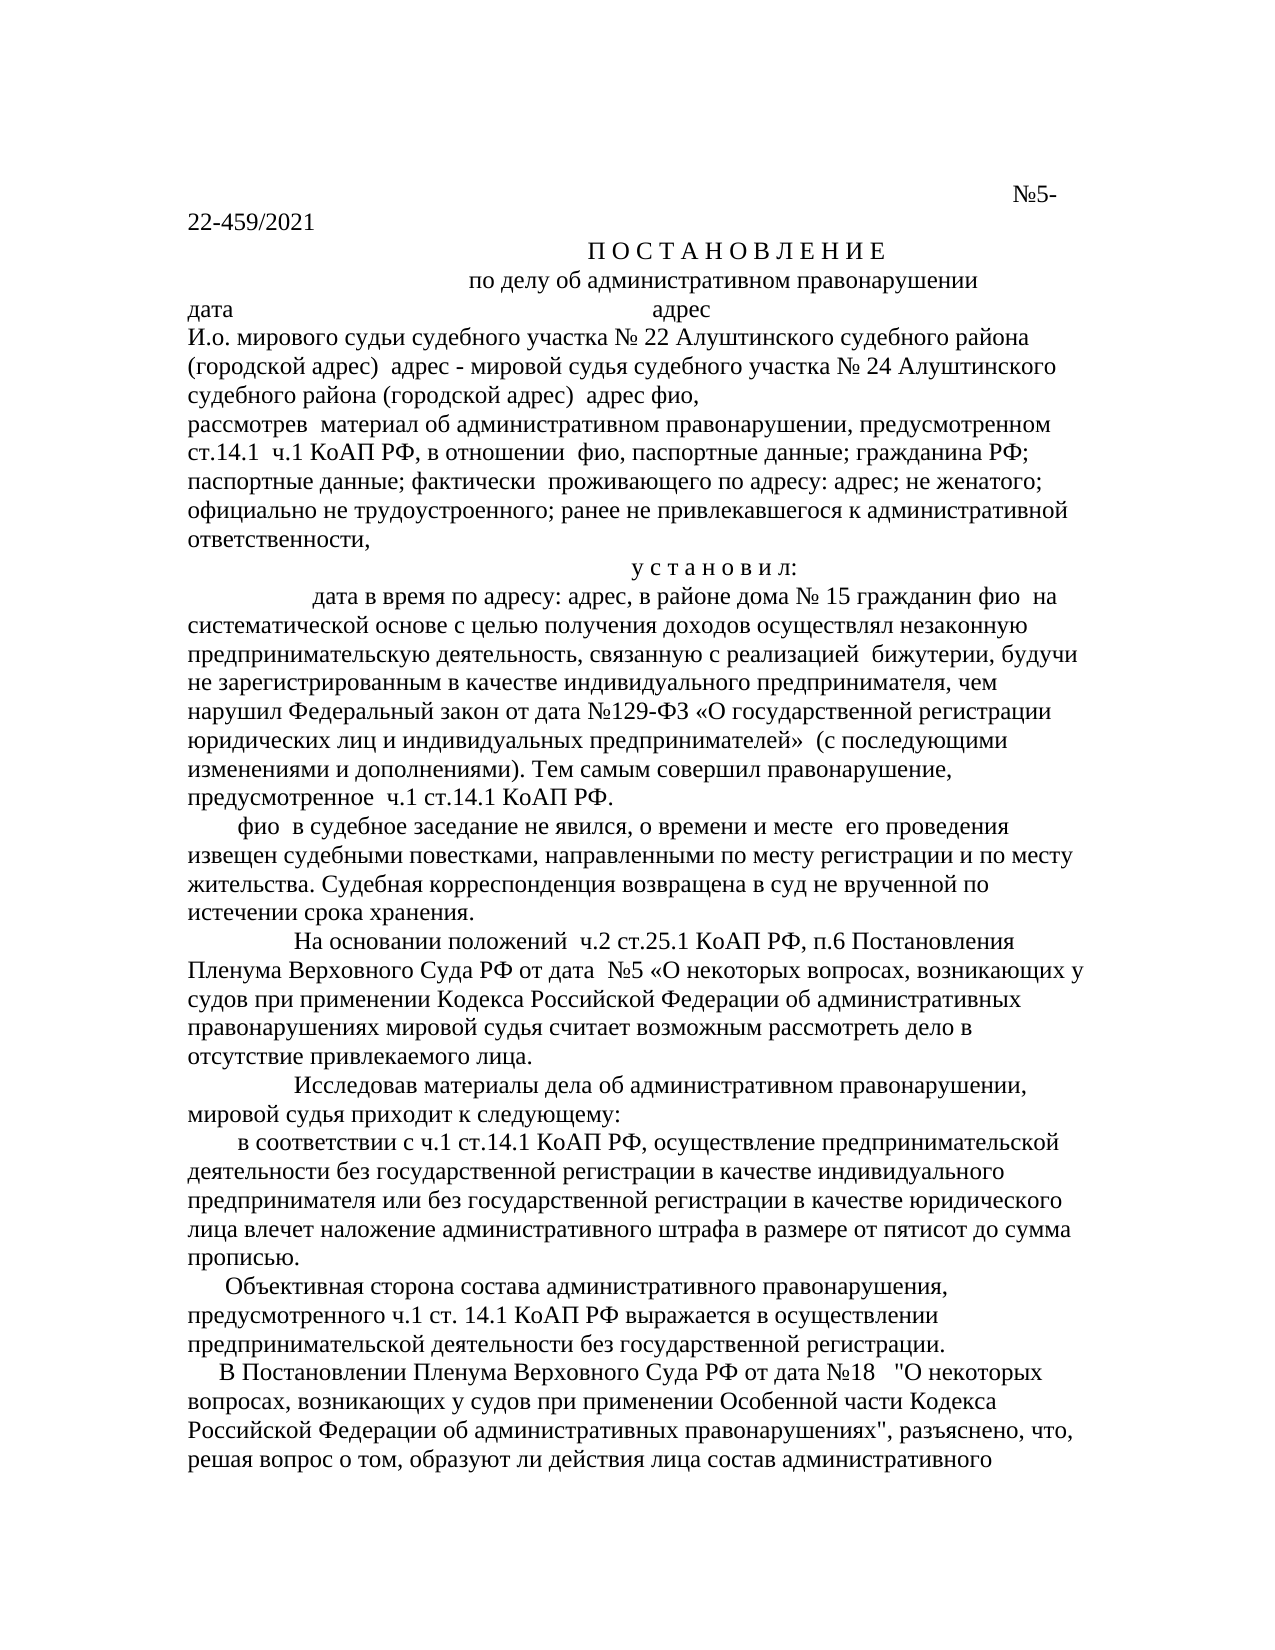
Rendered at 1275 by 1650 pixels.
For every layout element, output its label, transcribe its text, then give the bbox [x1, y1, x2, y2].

text №5-22-459/2021 [187, 179, 1087, 236]
text дата адрес [187, 294, 1087, 322]
text И.о. мирового судьи судебного участка № 22 Алуштинского судебного района (городской адрес) адрес - мировой судья судебного участка № 24 Алуштинского судебного района (городской адрес) адрес фио, [187, 322, 1087, 409]
text Исследовав материалы дела об административном правонарушении, мировой судья приходит к следующему: [187, 1070, 1087, 1127]
text рассмотрев материал об административном правонарушении, предусмотренном ст.14.1 ч.1 КоАП РФ, в отношении фио, паспортные данные; гражданина РФ; паспортные данные; фактически проживающего по адресу: адрес; не женатого; официально не трудоустроенного; ранее не привлекавшегося к административной ответственности, [187, 409, 1087, 552]
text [187, 1357, 1087, 1472]
text На основании положений ч.2 ст.25.1 КоАП РФ, п.6 Постановления Пленума Верховного Суда РФ от дата №5 «О некоторых вопросах, возникающих у судов при применении Кодекса Российской Федерации об административных правонарушениях мировой судья считает возможным рассмотреть дело в отсутствие привлекаемого лица. [187, 926, 1087, 1070]
text Объективная сторона состава административного правонарушения, предусмотренного ч.1 ст. 14.1 КоАП РФ выражается в осуществлении предпринимательской деятельности без государственной регистрации. [187, 1271, 1087, 1357]
text в соответствии с ч.1 ст.14.1 КоАП РФ, осуществление предпринимательской деятельности без государственной регистрации в качестве индивидуального предпринимателя или без государственной регистрации в качестве юридического лица влечет наложение административного штрафа в размере от пятисот до сумма прописью. [187, 1127, 1087, 1271]
text П О С Т А Н О В Л Е Н И Е [187, 236, 1087, 265]
text у с т а н о в и л: [187, 552, 1087, 581]
text по делу об административном правонарушении [187, 265, 1087, 294]
text фио в судебное заседание не явился, о времени и месте его проведения извещен судебными повестками, направленными по месту регистрации и по месту жительства. Судебная корреспонденция возвращена в суд не врученной по истечении срока хранения. [187, 811, 1087, 926]
text дата в время по адресу: адрес, в районе дома № 15 гражданин фио на систематической основе с целью получения доходов осуществлял незаконную предпринимательскую деятельность, связанную с реализацией бижутерии, будучи не зарегистрированным в качестве индивидуального предпринимателя, чем нарушил Федеральный закон от дата №129-ФЗ «О государственной регистрации юридических лиц и индивидуальных предпринимателей» (с последующими изменениями и дополнениями). Тем самым совершил правонарушение, предусмотренное ч.1 ст.14.1 КоАП РФ. [187, 581, 1087, 811]
